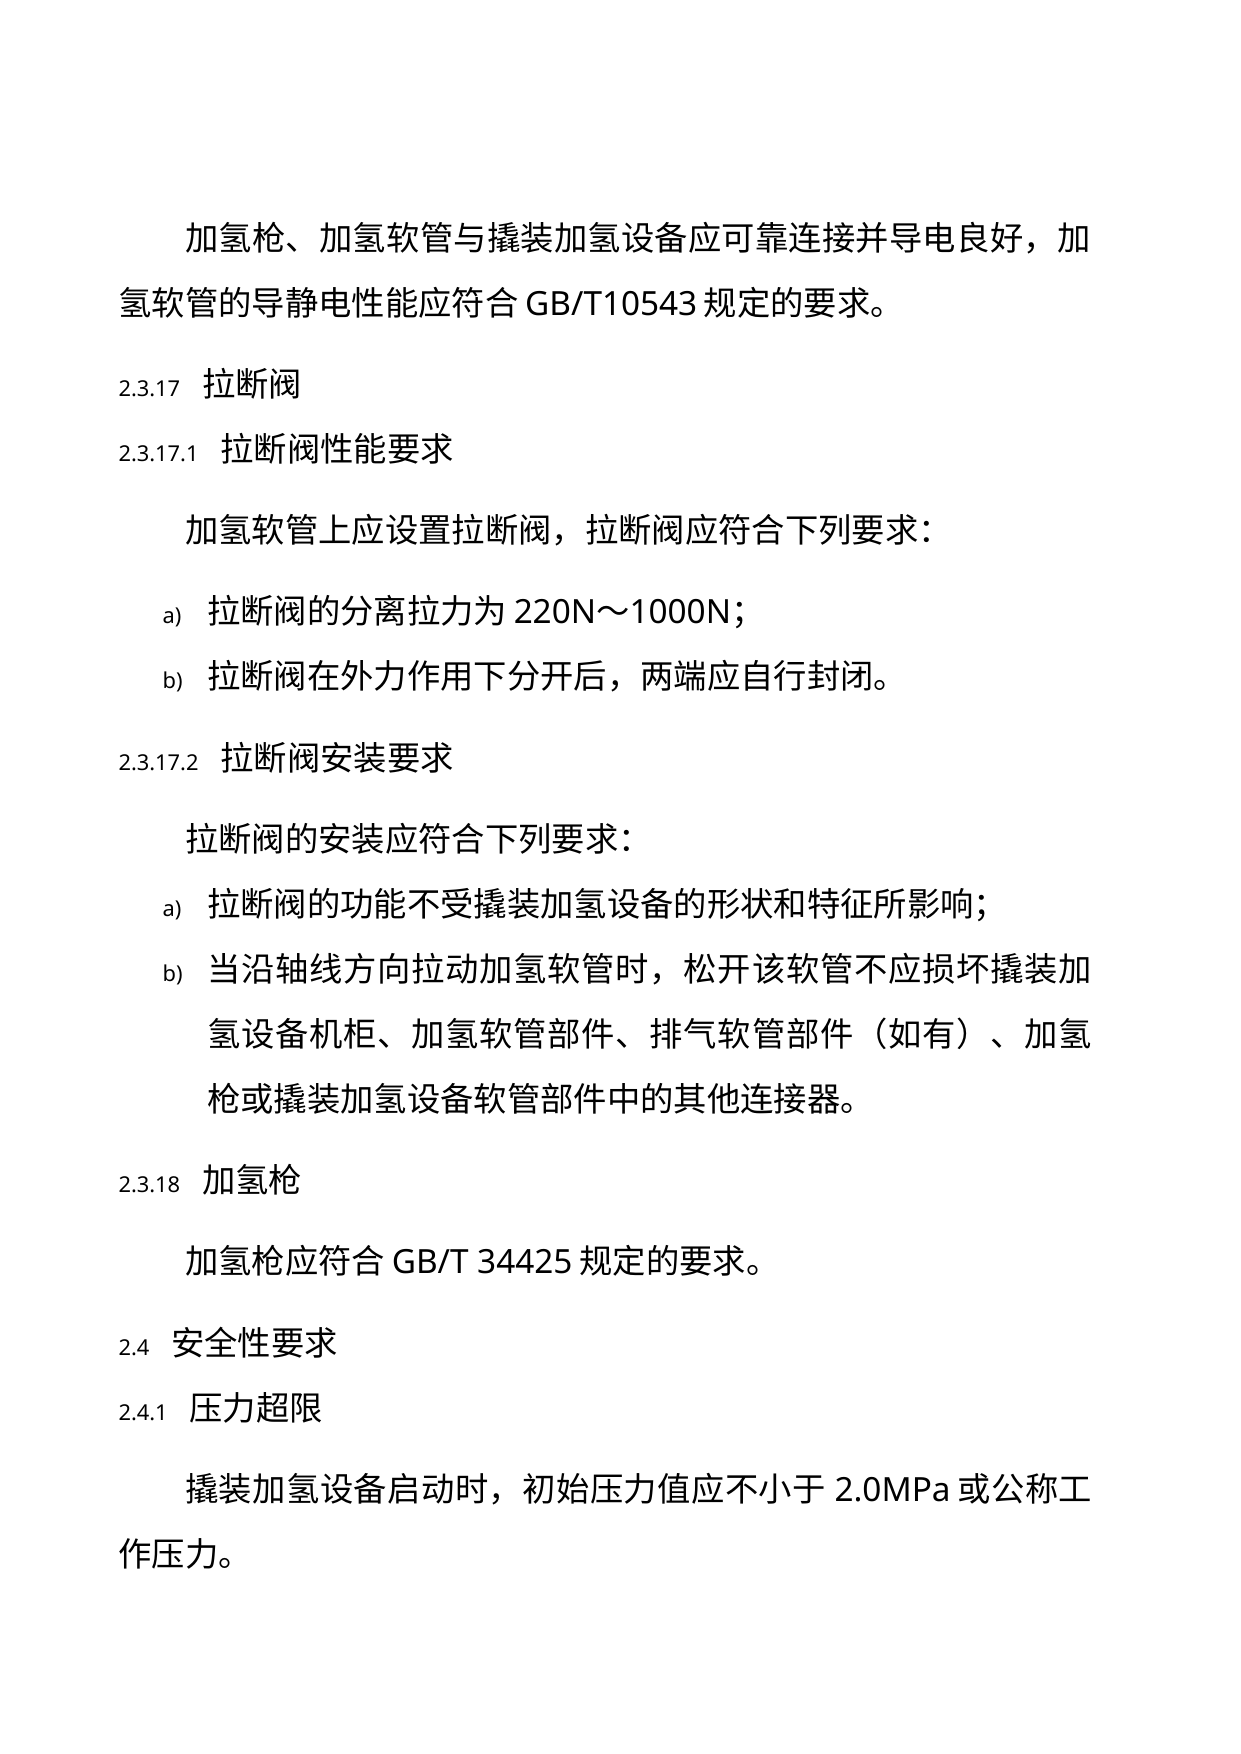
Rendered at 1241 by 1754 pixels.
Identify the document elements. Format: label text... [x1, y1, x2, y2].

list 当沿轴线方向拉动加氢软管时，松开该软管不应损坏撬装加氢设备机柜、加氢软管部件、排气软管部件（如有）、加氢枪或撬装加氢设备软管部件中的其他连接器。 [162, 934, 1092, 1129]
list 压力超限 [118, 1373, 1092, 1438]
list 加氢枪 [118, 1146, 1092, 1211]
list 拉断阀 [118, 349, 1092, 414]
list 拉断阀的功能不受撬装加氢设备的形状和特征所影响； [162, 869, 1092, 934]
list 安全性要求 [118, 1308, 1092, 1373]
list 拉断阀性能要求 [118, 414, 1092, 479]
text 拉断阀的安装应符合下列要求： [118, 804, 1092, 869]
text 加氢枪应符合GB/T 34425规定的要求。 [118, 1227, 1092, 1292]
list 拉断阀安装要求 [118, 723, 1092, 788]
list 加氢软管上应设置拉断阀，拉断阀应符合下列要求： [118, 496, 1092, 561]
list 拉断阀的分离拉力为220N～1000N； [162, 577, 1092, 642]
text 撬装加氢设备启动时，初始压力值应不小于2.0MPa或公称工作压力。 [118, 1454, 1092, 1584]
list 拉断阀在外力作用下分开后，两端应自行封闭。 [162, 642, 1092, 707]
text 加氢枪、加氢软管与撬装加氢设备应可靠连接并导电良好，加氢软管的导静电性能应符合GB/T10543规定的要求。 [118, 203, 1092, 333]
